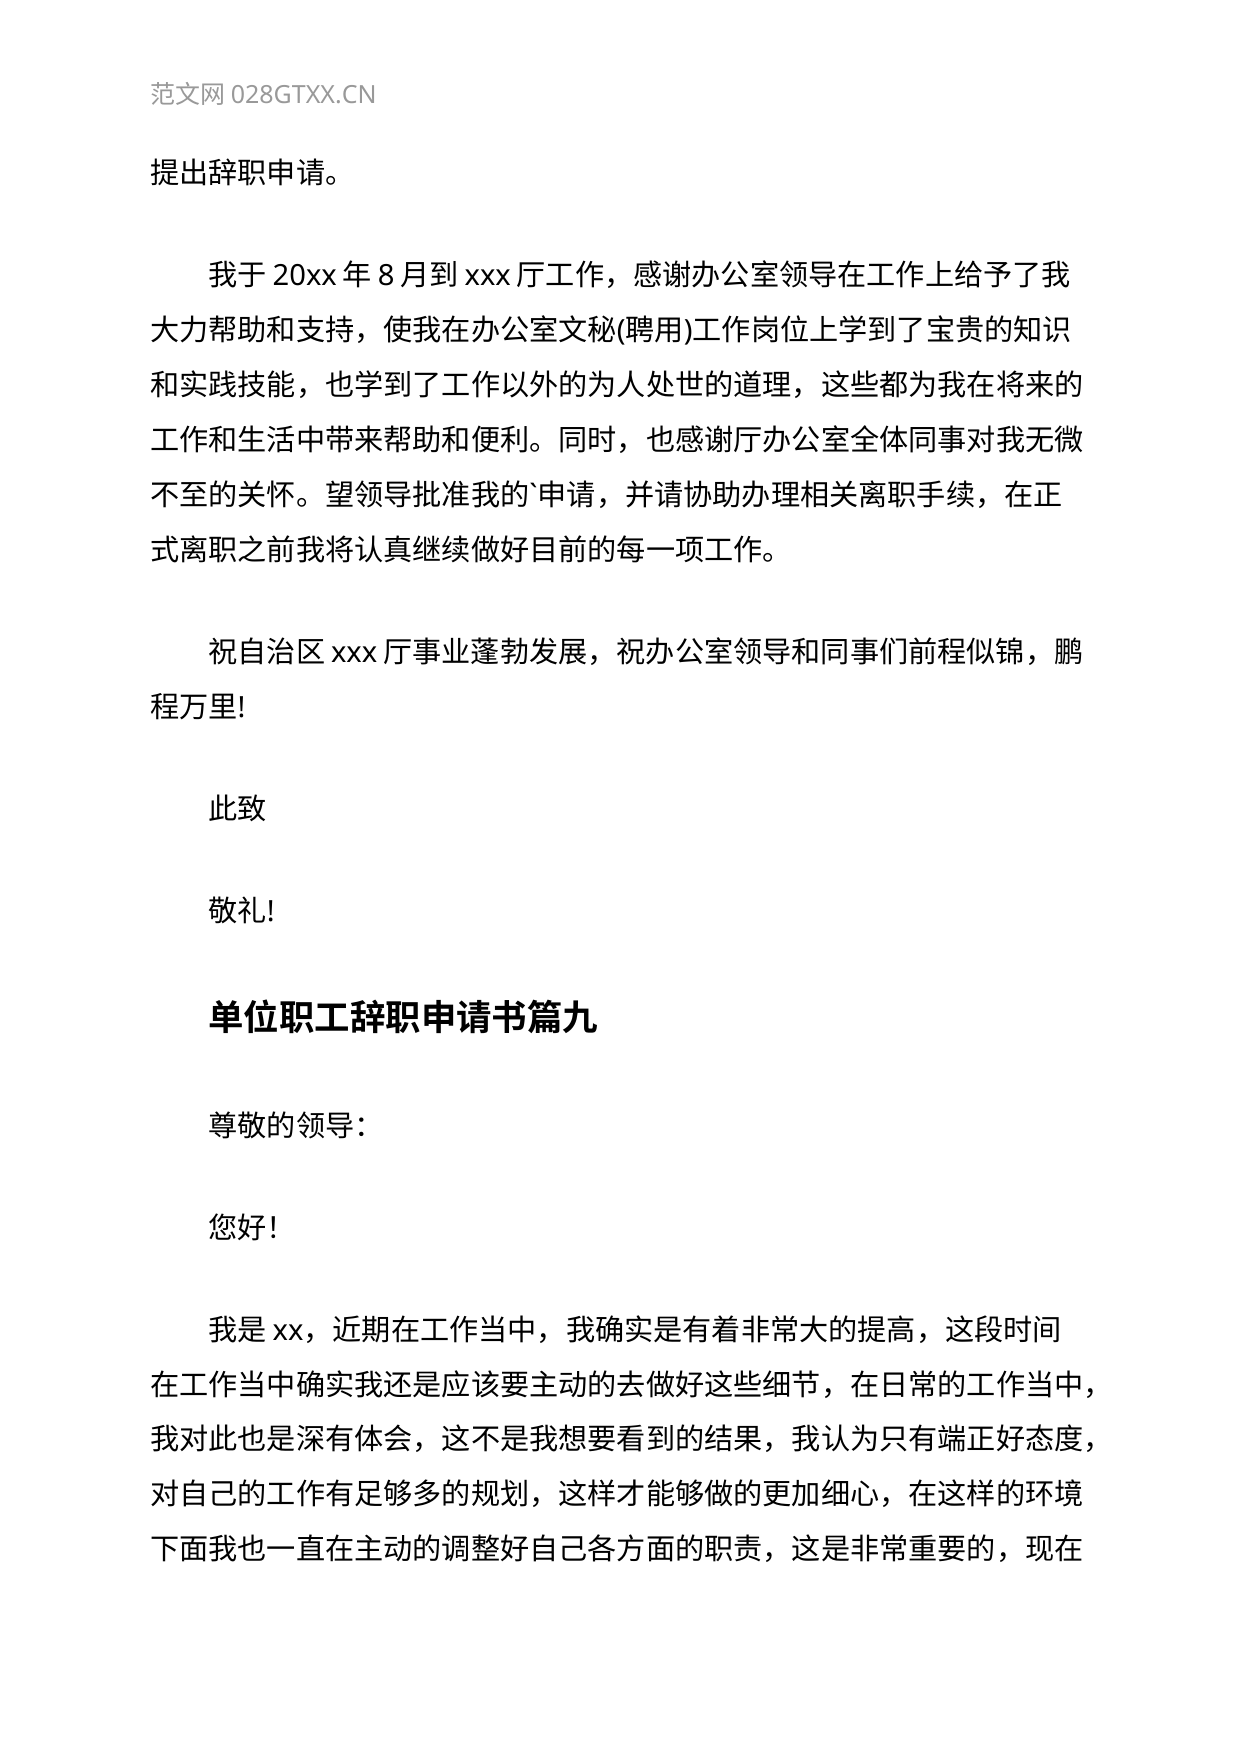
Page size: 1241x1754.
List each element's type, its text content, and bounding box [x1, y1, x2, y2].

text 此致 [150, 785, 1090, 828]
text 您好！ [150, 1204, 1090, 1247]
text 我于20xx年8月到xxx厅工作，感谢办公室领导在工作上给予了我大力帮助和支持，使我在办公室文秘(聘用)工作岗位上学到了宝贵的知识和实践技能，也学到了工作以外的为人处世的道理，这些都为我在将来的工作和生活中带来帮助和便利。同时，也感谢厅办公室全体同事对我无微不至的关怀。望领导批准我的`申请，并请协助办理相关离职手续，在正式离职之前我将认真继续做好目前的每一项工作。 [150, 252, 1090, 569]
text 祝自治区xxx厅事业蓬勃发展，祝办公室领导和同事们前程似锦，鹏程万里! [150, 628, 1090, 726]
text 尊敬的领导： [150, 1102, 1090, 1145]
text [150, 150, 1090, 192]
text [150, 1306, 1090, 1568]
text 敬礼! [150, 887, 1090, 929]
text 单位职工辞职申请书篇九 [150, 989, 1090, 1040]
